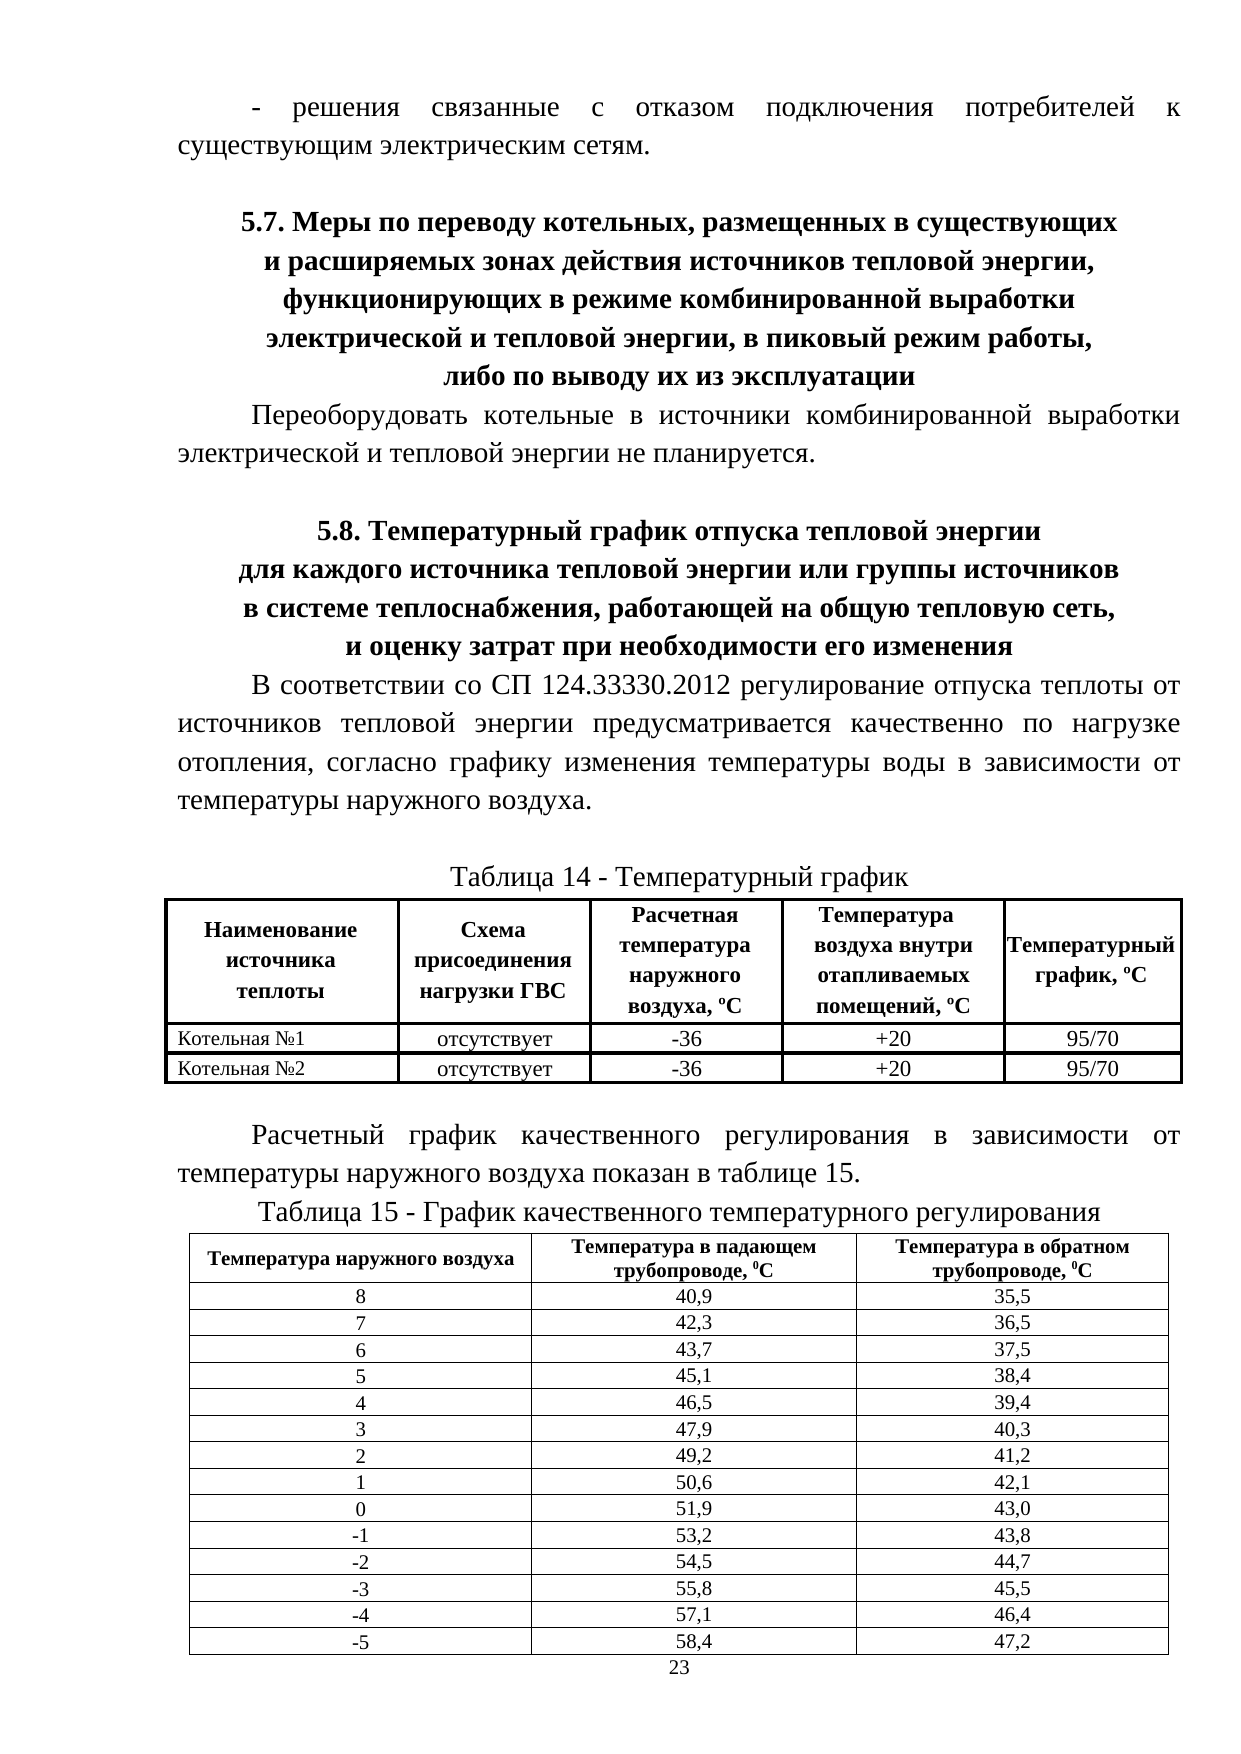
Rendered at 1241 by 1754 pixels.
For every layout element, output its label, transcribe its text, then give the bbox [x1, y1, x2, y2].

table_cell 50,6 [532, 1469, 856, 1494]
text и расширяемых зонах действия источников тепловой энергии, функционирующих в режиме комбинированной выработки [177, 243, 1181, 315]
table_cell 53,2 [532, 1522, 856, 1547]
table_cell 51,9 [532, 1495, 856, 1521]
table_cell 37,5 [857, 1336, 1168, 1362]
table_cell 45,5 [857, 1575, 1168, 1601]
table_cell Котельная №2 [168, 1055, 397, 1081]
table_cell 49,2 [532, 1442, 856, 1468]
table_header Расчетная температура наружного воздуха, ºС [592, 901, 781, 1022]
table_cell -3 [190, 1575, 531, 1601]
table_cell -5 [190, 1628, 531, 1654]
table_cell -1 [190, 1522, 531, 1547]
table_header Температура в обратном трубопроводе, 0С [857, 1234, 1168, 1282]
table_header Схема присоединения нагрузки ГВС [400, 901, 589, 1022]
table_cell 0 [190, 1495, 531, 1521]
text либо по выводу их из эксплуатации [177, 358, 1181, 392]
table_cell 3 [190, 1416, 531, 1441]
text - решения связанные с отказом подключения потребителей к существующим электрическим сетям. [177, 89, 1181, 161]
table_cell 35,5 [857, 1283, 1168, 1308]
table_cell 46,4 [857, 1602, 1168, 1627]
text Таблица 15 - График качественного температурного регулирования [177, 1194, 1181, 1228]
table_cell Котельная №1 [168, 1025, 397, 1051]
table_header Температура воздуха внутри отапливаемых помещений, ºС [784, 901, 1003, 1022]
table_cell -36 [592, 1025, 781, 1051]
table_cell -36 [592, 1055, 781, 1081]
table_cell 57,1 [532, 1602, 856, 1627]
table_cell 44,7 [857, 1549, 1168, 1574]
table_cell отсутствует [400, 1055, 589, 1081]
text Переоборудовать котельные в источники комбинированной выработки электрической и тепловой энергии не планируется. [177, 397, 1181, 469]
text Расчетный график качественного регулирования в зависимости от температуры наружного воздуха показан в таблице 15. [177, 1117, 1181, 1189]
table_cell 39,4 [857, 1389, 1168, 1415]
table_cell 47,2 [857, 1628, 1168, 1654]
table_cell 38,4 [857, 1363, 1168, 1388]
table_cell 7 [190, 1310, 531, 1335]
table_header Температурный график, ºС [1006, 901, 1180, 1022]
table_cell 43,0 [857, 1495, 1168, 1521]
table_cell 40,3 [857, 1416, 1168, 1441]
text 5.7. Меры по переводу котельных, размещенных в существующих [177, 204, 1181, 238]
table_cell 41,2 [857, 1442, 1168, 1468]
table_header Температура наружного воздуха [190, 1234, 531, 1282]
text в системе теплоснабжения, работающей на общую тепловую сеть, [177, 590, 1181, 623]
table_cell 42,3 [532, 1310, 856, 1335]
table_cell +20 [784, 1025, 1003, 1051]
table_cell 1 [190, 1469, 531, 1494]
table_cell 2 [190, 1442, 531, 1468]
table_header Температура в падающем трубопроводе, 0С [532, 1234, 856, 1282]
table_cell 45,1 [532, 1363, 856, 1388]
table_cell 40,9 [532, 1283, 856, 1308]
text В соответствии со СП 124.33330.2012 регулирование отпуска теплоты от источников тепловой энергии предусматривается качественно по нагрузке отопления, согласно графику изменения температуры воды в зависимости от температуры наружного воздуха. [177, 667, 1181, 816]
table_cell 43,8 [857, 1522, 1168, 1547]
table_cell 42,1 [857, 1469, 1168, 1494]
table_cell 43,7 [532, 1336, 856, 1362]
text 5.8. Температурный график отпуска тепловой энергии [177, 513, 1181, 546]
table_cell 4 [190, 1389, 531, 1415]
table_cell 55,8 [532, 1575, 856, 1601]
table_header Наименование источника теплоты [168, 901, 397, 1022]
text Таблица 14 - Температурный график [177, 859, 1181, 893]
text и оценку затрат при необходимости его изменения [177, 628, 1181, 662]
table_cell 6 [190, 1336, 531, 1362]
table_cell +20 [784, 1055, 1003, 1081]
table_cell 58,4 [532, 1628, 856, 1654]
table_cell 36,5 [857, 1310, 1168, 1335]
table_cell 95/70 [1006, 1025, 1180, 1051]
table_cell 95/70 [1006, 1055, 1180, 1081]
table_cell 47,9 [532, 1416, 856, 1441]
text электрической и тепловой энергии, в пиковый режим работы, [177, 320, 1181, 353]
table_cell -4 [190, 1602, 531, 1627]
text для каждого источника тепловой энергии или группы источников [177, 551, 1181, 585]
table_cell 54,5 [532, 1549, 856, 1574]
table_cell 8 [190, 1283, 531, 1308]
table_cell отсутствует [400, 1025, 589, 1051]
table_cell 46,5 [532, 1389, 856, 1415]
table_cell 5 [190, 1363, 531, 1388]
table_cell -2 [190, 1549, 531, 1574]
